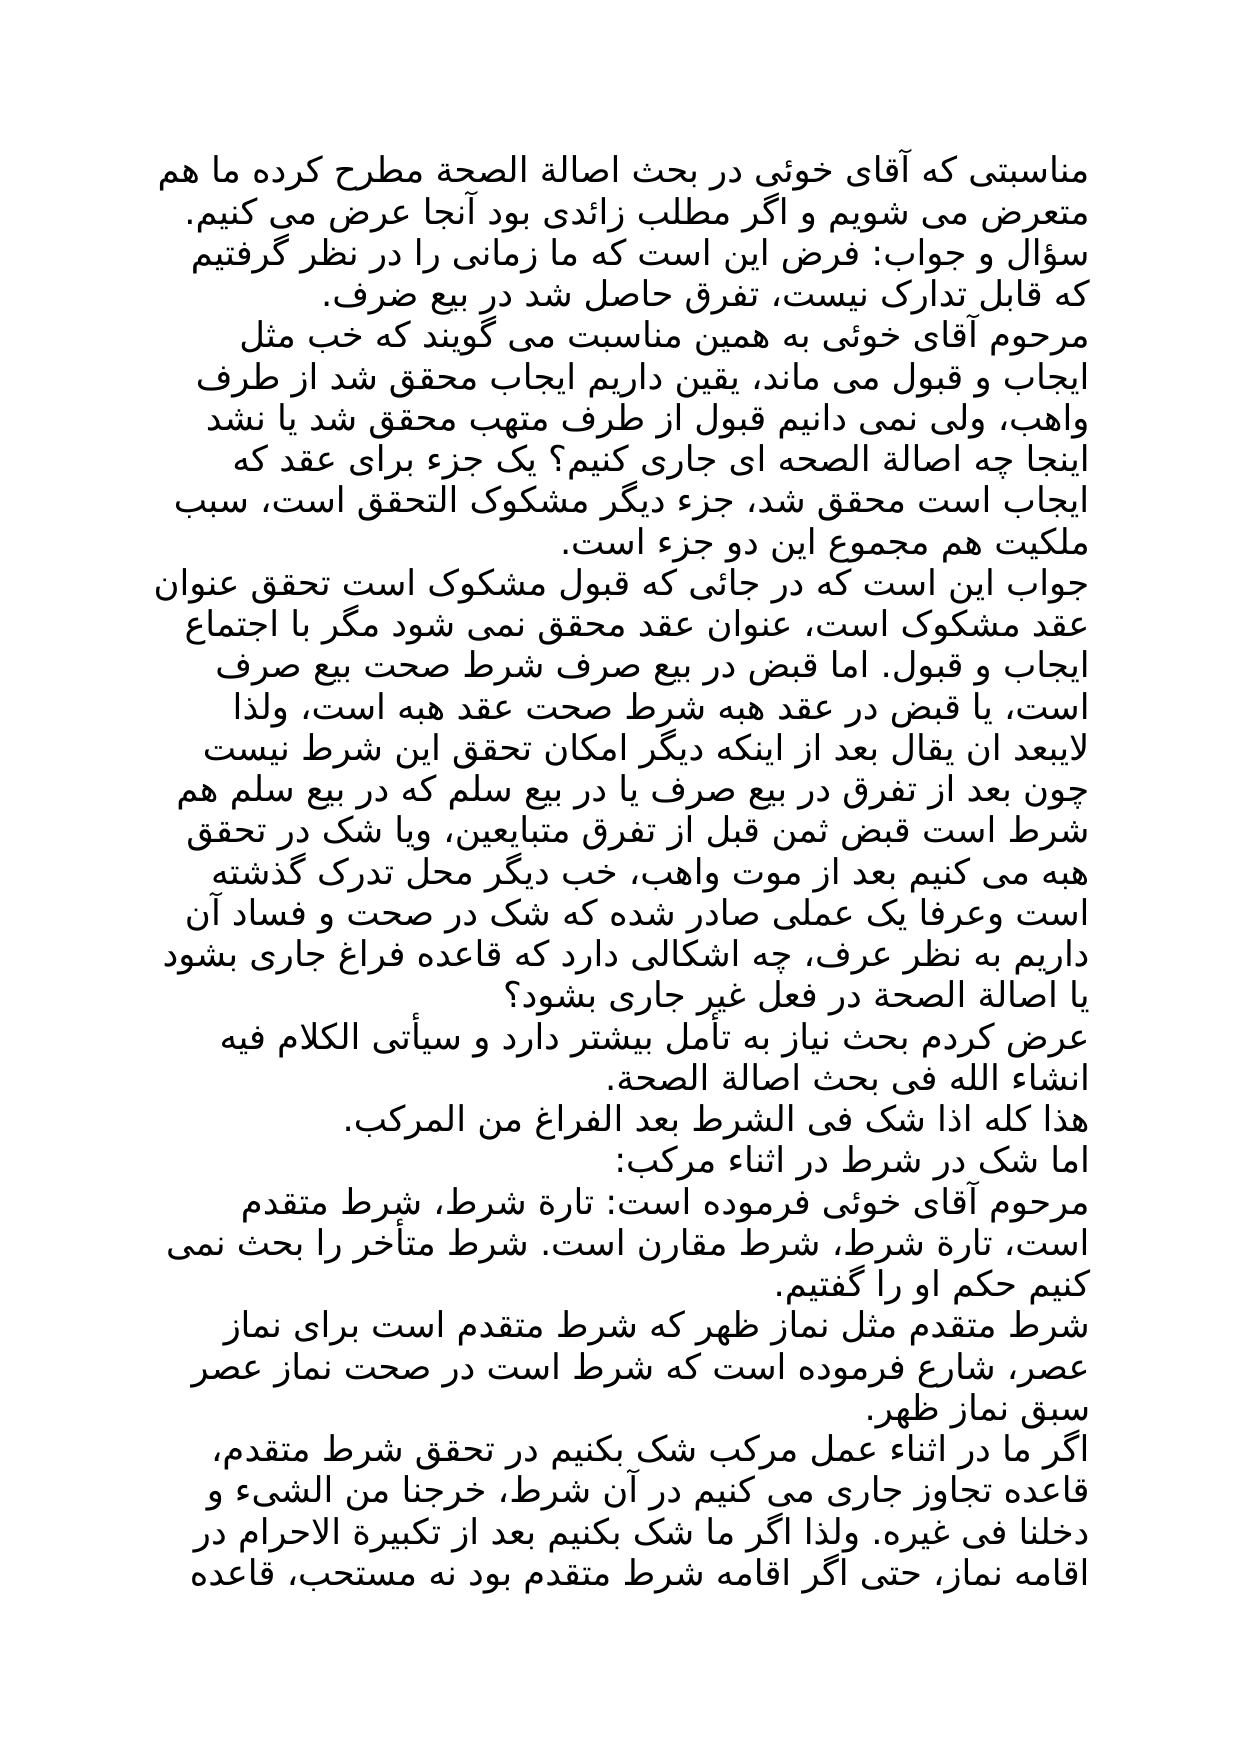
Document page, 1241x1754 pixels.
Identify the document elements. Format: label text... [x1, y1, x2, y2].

text شرط متقدم مثل نماز ظهر که شرط متقدم است برای نماز عصر، شارع فرموده است که شرط است در صحت نماز عصر سبق نماز ظهر. [150, 1305, 1090, 1429]
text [150, 150, 1090, 232]
text مرحوم آقای خوئی به همین مناسبت می گویند که خب مثل ایجاب و قبول می ماند، یقین داریم ایجاب محقق شد از طرف واهب، ولی نمی دانیم قبول از طرف متهب محقق شد یا نشد اینجا چه اصالة الصحه ای جاری کنیم؟ یک جزء برای عقد که ایجاب است محقق شد، جزء دیگر مشکوک التحقق است، سبب ملکیت هم مجموع این دو جزء است. [150, 315, 1090, 562]
text عرض کردم بحث نیاز به تأمل بیشتر دارد و سیأتی الکلام فیه انشاء الله فی بحث اصالة الصحة. [150, 1016, 1090, 1099]
text هذا کله اذا شک فی الشرط بعد الفراغ من المرکب. [150, 1099, 1090, 1140]
text سؤال و جواب: فرض این است که ما زمانی را در نظر گرفتیم که قابل تدارک نیست، تفرق حاصل شد در بیع ضرف. [150, 232, 1090, 315]
text جواب این است که در جائی که قبول مشکوک است تحقق عنوان عقد مشکوک است، عنوان عقد محقق نمی شود مگر با اجتماع ایجاب و قبول. اما قبض در بیع صرف شرط صحت بیع صرف است، یا قبض در عقد هبه شرط صحت عقد هبه است، ولذا لایبعد ان یقال بعد از اینکه دیگر امکان تحقق این شرط نیست چون بعد از تفرق در بیع صرف یا در بیع سلم که در بیع سلم هم شرط است قبض ثمن قبل از تفرق متبایعین، ویا شک در تحقق هبه می کنیم بعد از موت واهب، خب دیگر محل تدرک گذشته است وعرفا یک عملی صادر شده که شک در صحت و فساد آن داریم به نظر عرف، چه اشکالی دارد که قاعده فراغ جاری بشود یا اصالة الصحة در فعل غیر جاری بشود؟ [150, 562, 1090, 1016]
text اما شک در شرط در اثناء مرکب: [150, 1140, 1090, 1181]
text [150, 1429, 1090, 1594]
text مرحوم آقای خوئی فرموده است: تارة شرط، شرط متقدم است، تارة شرط، شرط مقارن است. شرط متأخر را بحث نمی کنیم حکم او را گفتیم. [150, 1181, 1090, 1305]
